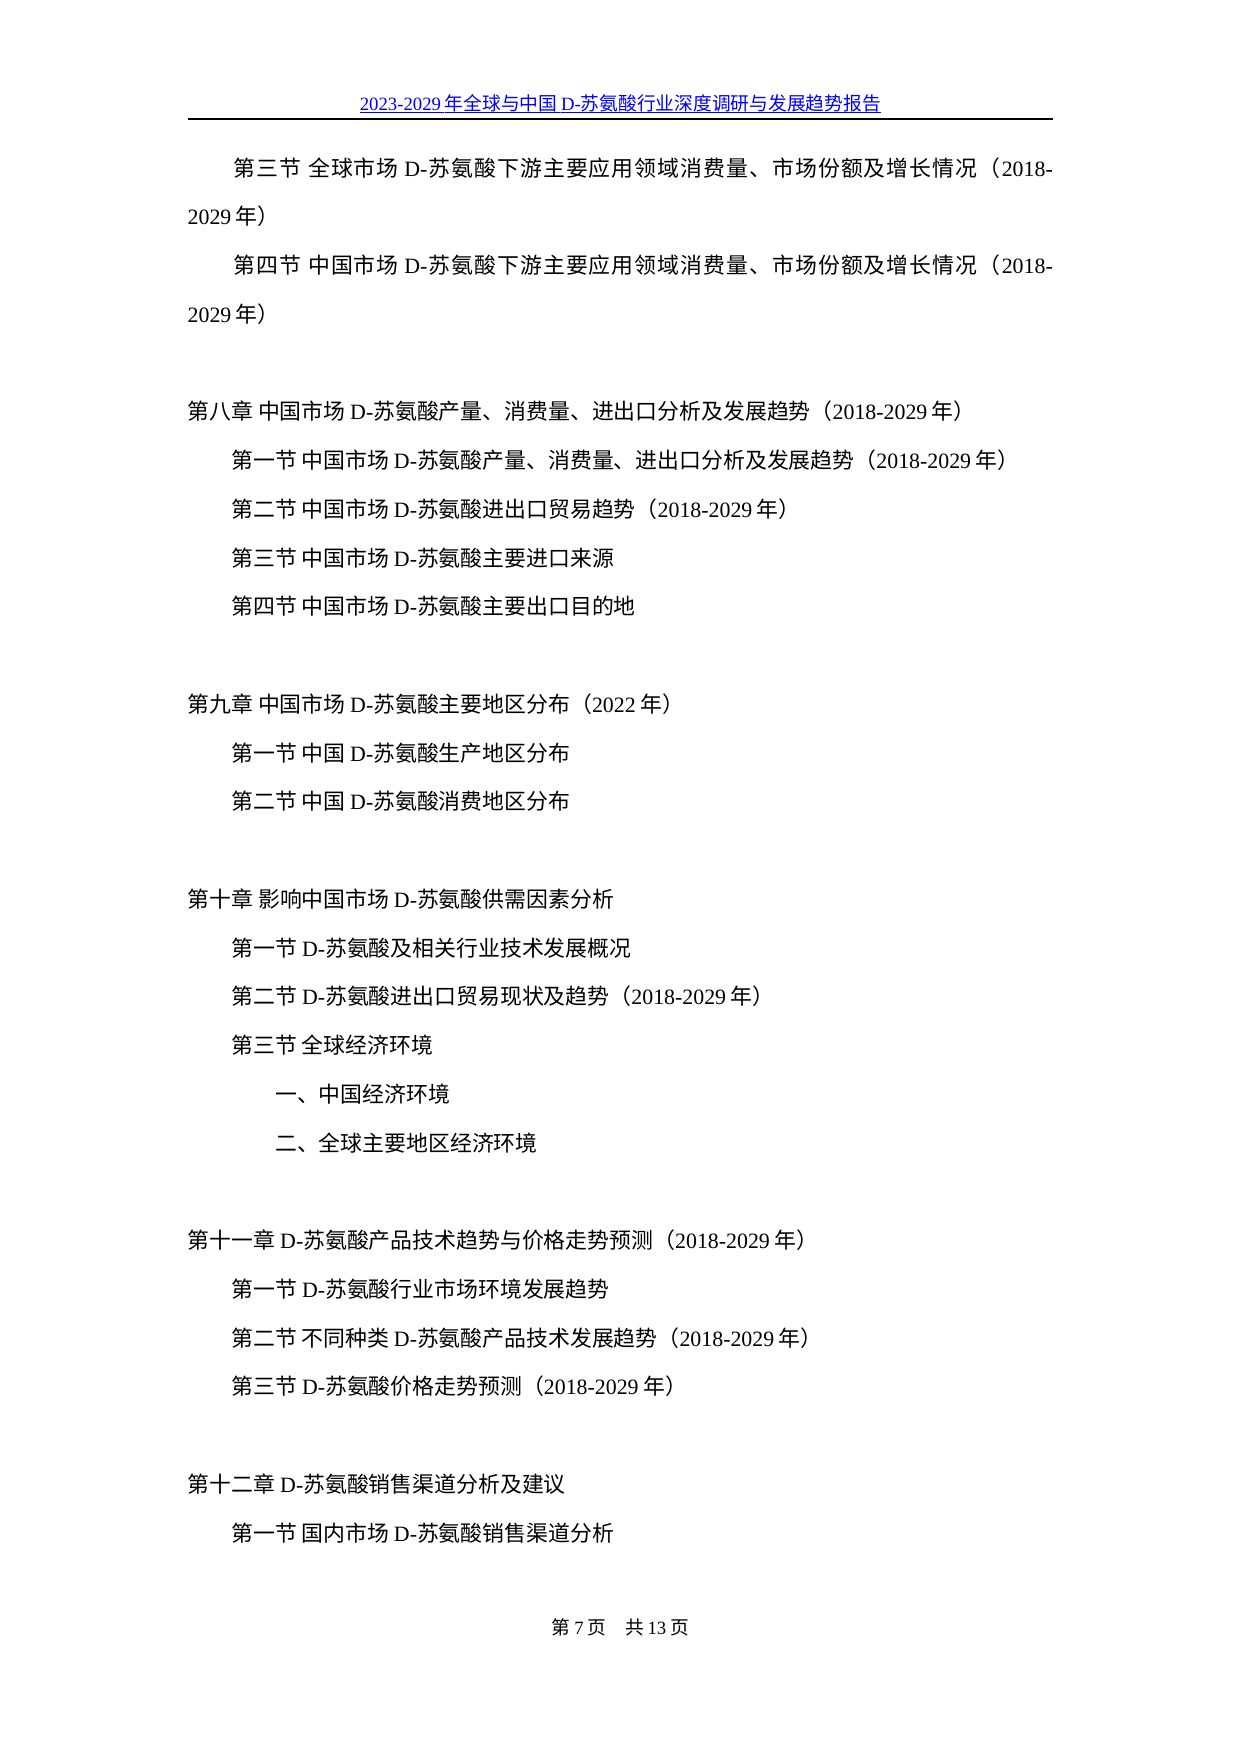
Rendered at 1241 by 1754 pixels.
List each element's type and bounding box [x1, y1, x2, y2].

text [187, 150, 1053, 1548]
